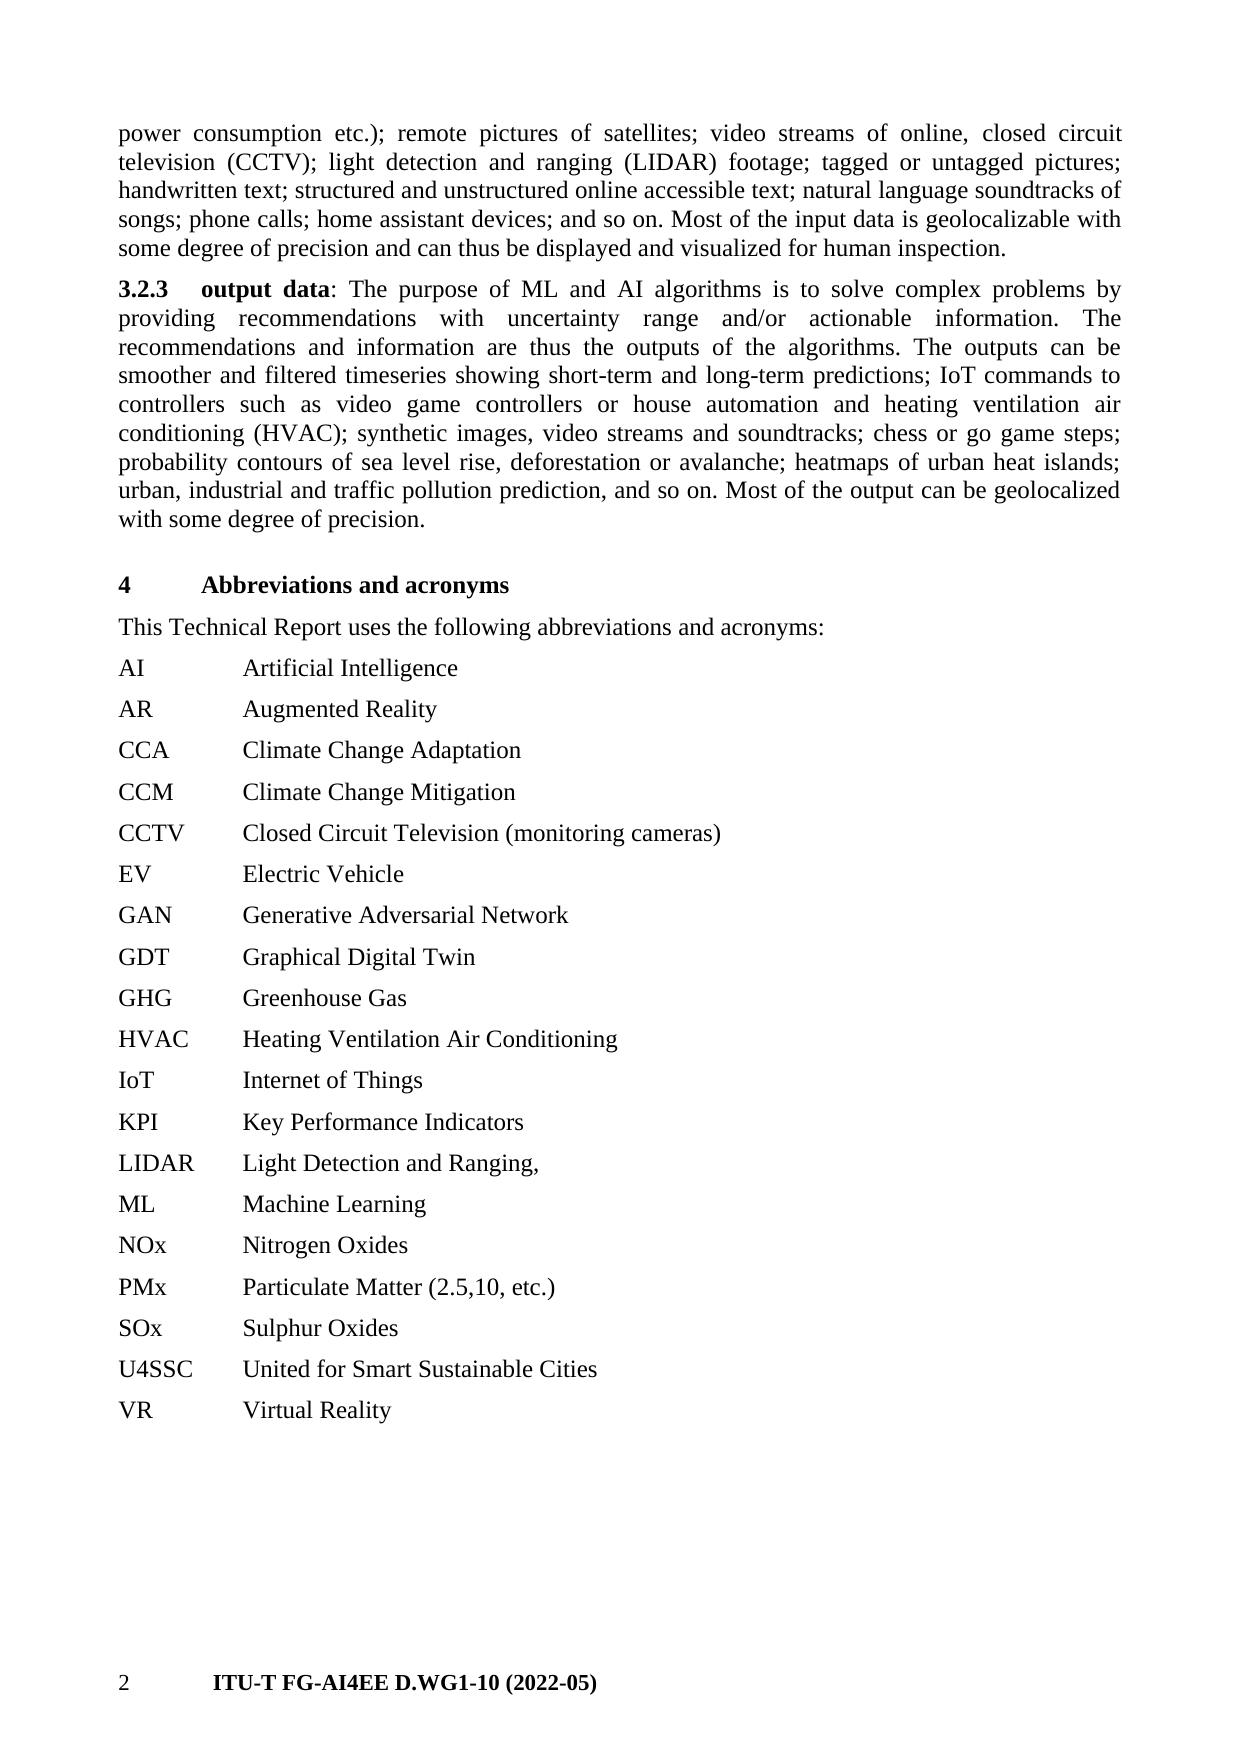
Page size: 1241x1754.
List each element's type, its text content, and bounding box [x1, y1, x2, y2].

text HVAC Heating Ventilation Air Conditioning [118, 1024, 1122, 1053]
text GAN Generative Adversarial Network [118, 901, 1122, 929]
text EV Electric Vehicle [118, 859, 1122, 888]
text KPI Key Performance Indicators [118, 1107, 1122, 1136]
text ML Machine Learning [118, 1189, 1122, 1218]
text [118, 118, 1122, 262]
text GHG Greenhouse Gas [118, 983, 1122, 1012]
text VR Virtual Reality [118, 1396, 1122, 1424]
subtitle 4 Abbreviations and acronyms [118, 571, 1122, 599]
text SOx Sulphur Oxides [118, 1313, 1122, 1342]
text CCA Climate Change Adaptation [118, 736, 1122, 764]
text CCM Climate Change Mitigation [118, 777, 1122, 806]
text NOx Nitrogen Oxides [118, 1231, 1122, 1259]
text CCTV Closed Circuit Television (monitoring cameras) [118, 818, 1122, 847]
text GDT Graphical Digital Twin [118, 942, 1122, 971]
text AI Artificial Intelligence [118, 653, 1122, 682]
text U4SSC United for Smart Sustainable Cities [118, 1354, 1122, 1383]
text PMx Particulate Matter (2.5,10, etc.) [118, 1272, 1122, 1301]
text 3.2.3 output data: The purpose of ML and AI algorithms is to solve complex problems by providing recommendations with uncertainty range and/or actionable information. The recommendations and information are thus the outputs of the algorithms. The outputs can be smoother and filtered timeseries showing short-term and long-term predictions; IoT commands to controllers such as video game controllers or house automation and heating ventilation air conditioning (HVAC); synthetic images, video streams and soundtracks; chess or go game steps; probability contours of sea level rise, deforestation or avalanche; heatmaps of urban heat islands; urban, industrial and traffic pollution prediction, and so on. Most of the output can be geolocalized with some degree of precision. [118, 274, 1122, 533]
text AR Augmented Reality [118, 694, 1122, 723]
text LIDAR Light Detection and Ranging, [118, 1148, 1122, 1177]
text IoT Internet of Things [118, 1066, 1122, 1094]
text This Technical Report uses the following abbreviations and acronyms: [118, 612, 1122, 641]
